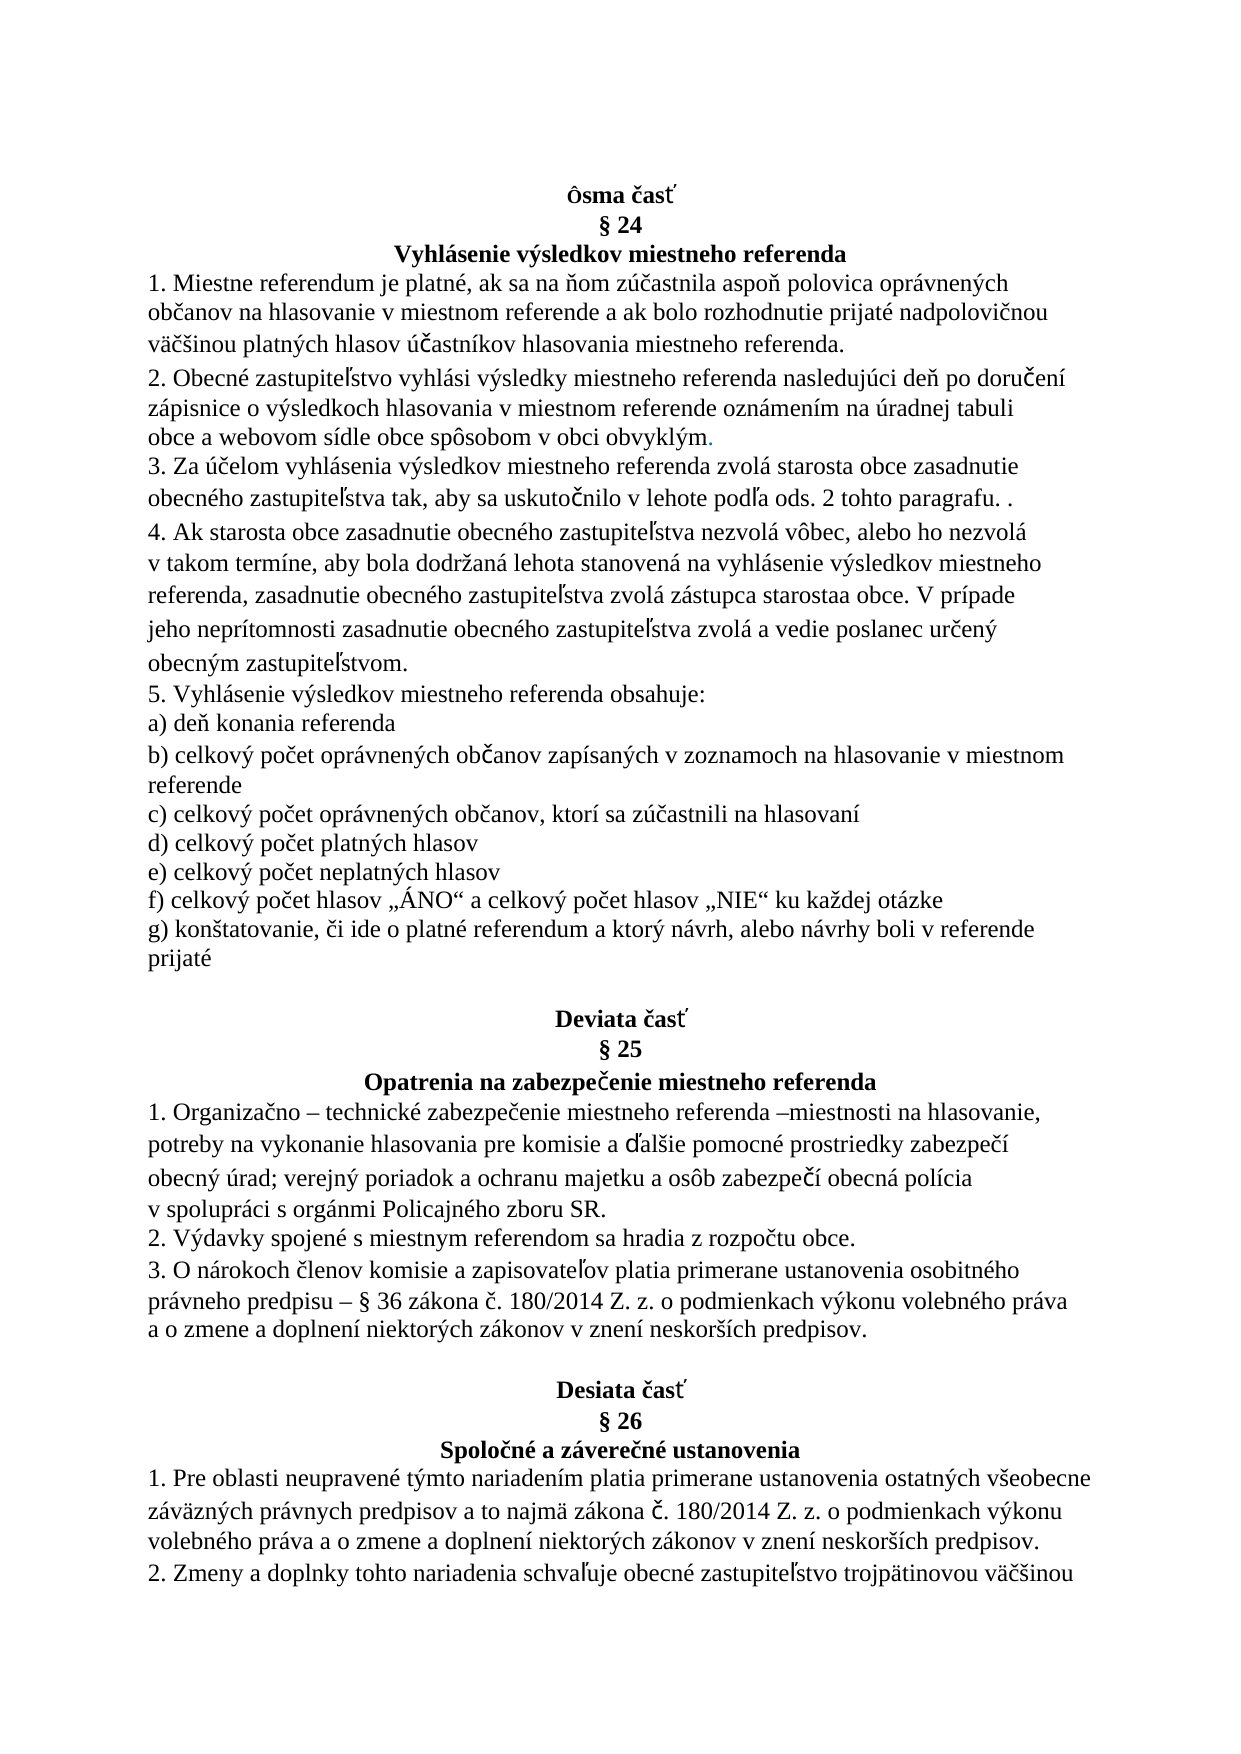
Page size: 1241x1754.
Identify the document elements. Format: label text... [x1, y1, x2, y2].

text Ôsma časť [148, 176, 1093, 210]
text referende [148, 770, 1093, 799]
text prijaté [148, 943, 1093, 972]
text Desiata časť [148, 1372, 1093, 1406]
text a o zmene a doplnení niektorých zákonov v znení neskorších predpisov. [148, 1314, 1093, 1343]
text § 26 [148, 1406, 1093, 1435]
text v spolupráci s orgánmi Policajného zboru SR. [148, 1194, 1093, 1223]
text c) celkový počet oprávnených občanov, ktorí sa zúčastnili na hlasovaní [148, 799, 1093, 828]
text v takom termíne, aby bola dodržaná lehota stanovená na vyhlásenie výsledkov miestneho [148, 548, 1093, 577]
text Deviata časť [148, 1000, 1093, 1034]
text 1. Miestne referendum je platné, ak sa na ňom zúčastnila aspoň polovica oprávnených občanov na hlasovanie v miestnom referende a ak bolo rozhodnutie prijaté nadpolovičnou väčšinou platných hlasov účastníkov hlasovania miestneho referenda. [148, 268, 1093, 359]
text 1. Pre oblasti neupravené týmto nariadením platia primerane ustanovenia ostatných všeobecne [148, 1463, 1093, 1492]
text jeho neprítomnosti zasadnutie obecného zastupiteľstva zvolá a vedie poslanec určený [148, 611, 1093, 645]
text 5. Vyhlásenie výsledkov miestneho referenda obsahuje: [148, 679, 1093, 708]
text obecný úrad; verejný poriadok a ochranu majetku a osôb zabezpečí obecná polícia [148, 1160, 1093, 1194]
text záväzných právnych predpisov a to najmä zákona č. 180/2014 Z. z. o podmienkach výkonu [148, 1492, 1093, 1526]
text 3. O nárokoch členov komisie a zapisovateľov platia primerane ustanovenia osobitného [148, 1252, 1093, 1286]
text Vyhlásenie výsledkov miestneho referenda [148, 239, 1093, 268]
text 3. Za účelom vyhlásenia výsledkov miestneho referenda zvolá starosta obce zasadnutie [148, 451, 1093, 480]
text volebného práva a o zmene a doplnení niektorých zákonov v znení neskorších predpisov. [148, 1526, 1093, 1555]
text 2. Výdavky spojené s miestnym referendom sa hradia z rozpočtu obce. [148, 1223, 1093, 1252]
text b) celkový počet oprávnených občanov zapísaných v zoznamoch na hlasovanie v miestnom [148, 736, 1093, 770]
text Spoločné a záverečné ustanovenia [148, 1435, 1093, 1463]
text e) celkový počet neplatných hlasov [148, 857, 1093, 885]
text Opatrenia na zabezpečenie miestneho referenda [148, 1063, 1093, 1097]
text § 24 [148, 210, 1093, 239]
text obecným zastupiteľstvom. [148, 645, 1093, 679]
text obce a webovom sídle obce spôsobom v obci obvyklým. [148, 422, 1093, 451]
text § 25 [148, 1034, 1093, 1063]
text potreby na vykonanie hlasovania pre komisie a ďalšie pomocné prostriedky zabezpečí [148, 1126, 1093, 1160]
text 2. Zmeny a doplnky tohto nariadenia schvaľuje obecné zastupiteľstvo trojpätinovou väčšinou [148, 1555, 1093, 1589]
text zápisnice o výsledkoch hlasovania v miestnom referende oznámením na úradnej tabuli [148, 393, 1093, 422]
text a) deň konania referenda [148, 708, 1093, 736]
text 4. Ak starosta obce zasadnutie obecného zastupiteľstva nezvolá vôbec, alebo ho nezvolá [148, 514, 1093, 548]
text 1. Organizačno – technické zabezpečenie miestneho referenda –miestnosti na hlasovanie, [148, 1097, 1093, 1126]
text f) celkový počet hlasov „ÁNO“ a celkový počet hlasov „NIE“ ku každej otázke [148, 885, 1093, 914]
text d) celkový počet platných hlasov [148, 828, 1093, 857]
text obecného zastupiteľstva tak, aby sa uskutočnilo v lehote podľa ods. 2 tohto paragrafu. . [148, 480, 1093, 514]
text právneho predpisu – § 36 zákona č. 180/2014 Z. z. o podmienkach výkonu volebného práva [148, 1286, 1093, 1314]
text referenda, zasadnutie obecného zastupiteľstva zvolá zástupca starostaa obce. V prípade [148, 577, 1093, 611]
text 2. Obecné zastupiteľstvo vyhlási výsledky miestneho referenda nasledujúci deň po doručení [148, 359, 1093, 393]
text g) konštatovanie, či ide o platné referendum a ktorý návrh, alebo návrhy boli v referende [148, 914, 1093, 943]
